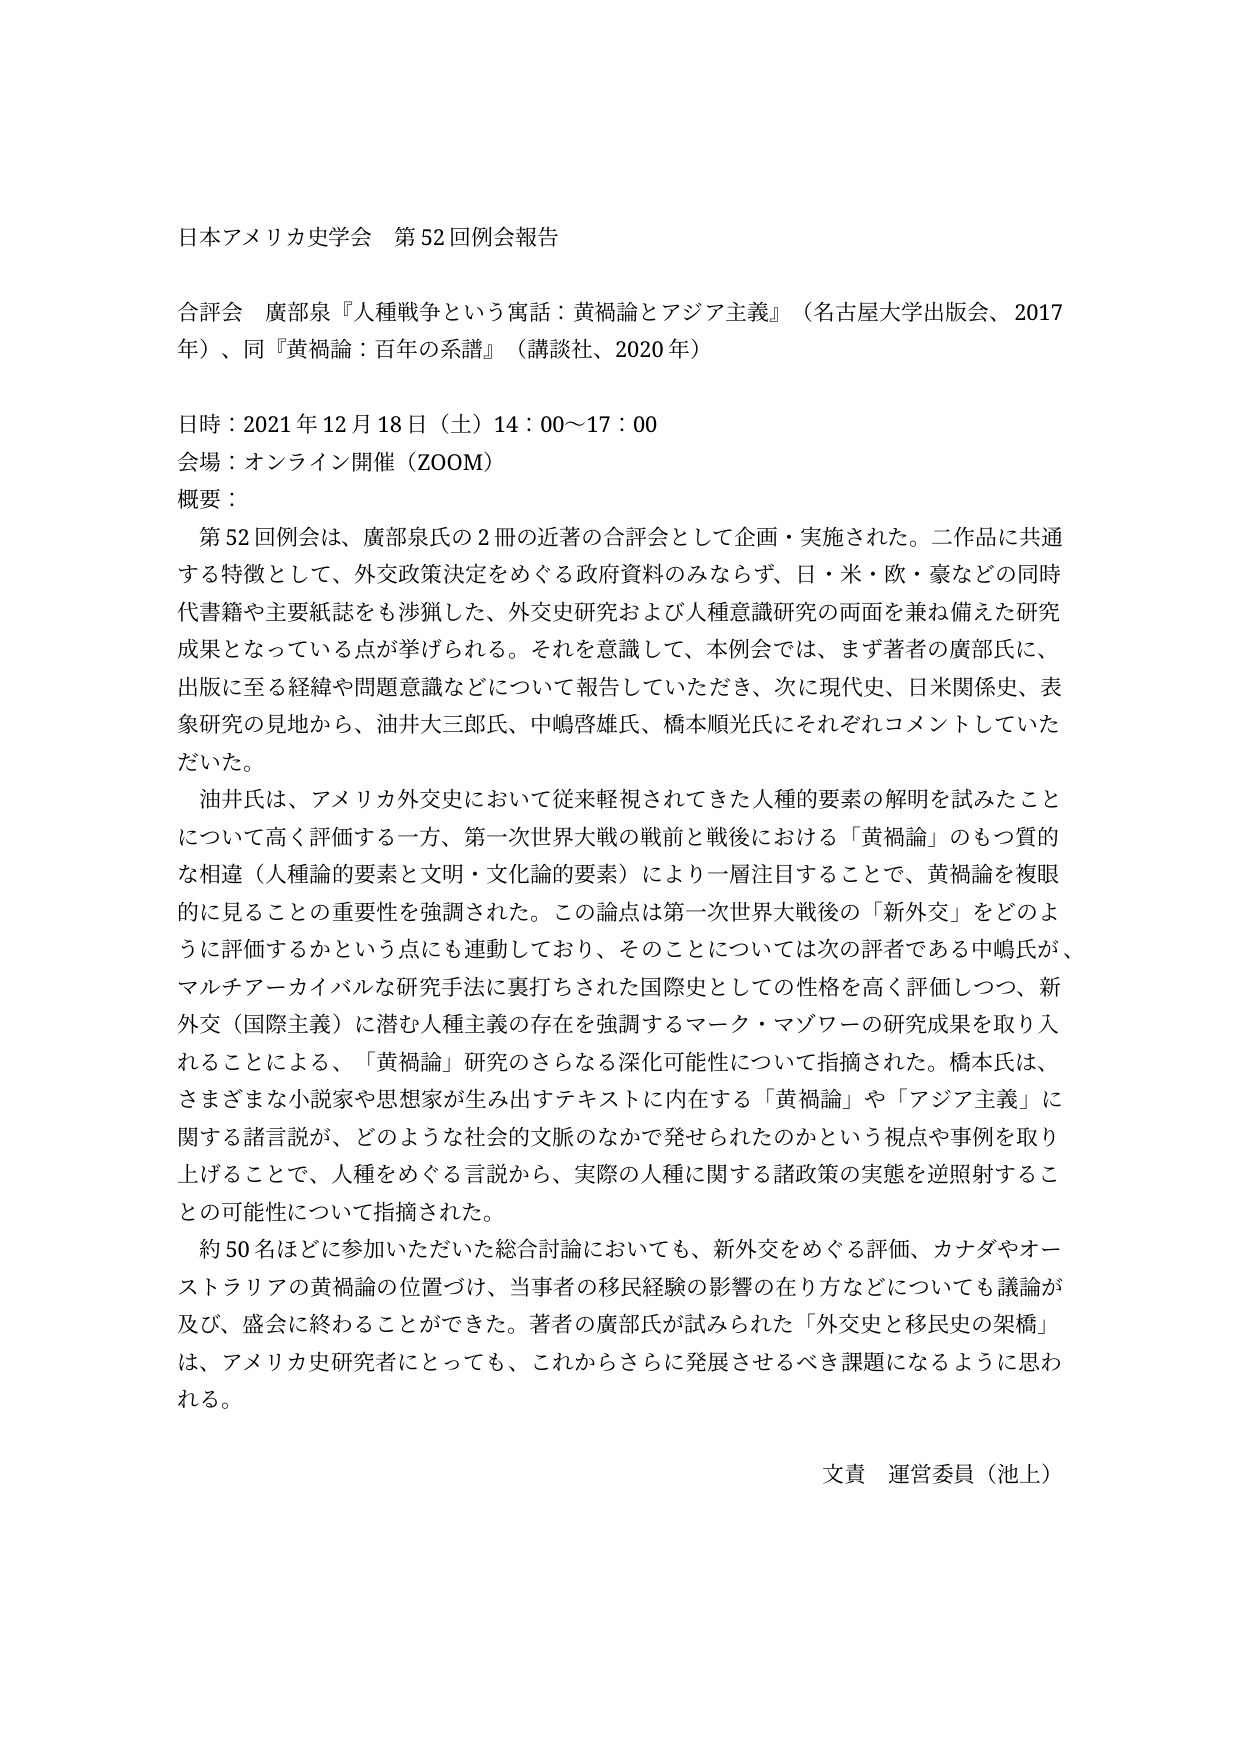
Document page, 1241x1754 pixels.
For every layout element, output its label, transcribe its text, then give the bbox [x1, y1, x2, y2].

text 概要： [177, 479, 1063, 517]
text 日本アメリカ史学会 第52回例会報告 [177, 217, 1063, 254]
text 会場：オンライン開催（ZOOM） [177, 442, 1063, 479]
text 第52回例会は、廣部泉氏の2冊の近著の合評会として企画・実施された。二作品に共通する特徴として、外交政策決定をめぐる政府資料のみならず、日・米・欧・豪などの同時代書籍や主要紙誌をも渉猟した、外交史研究および人種意識研究の両面を兼ね備えた研究成果となっている点が挙げられる。それを意識して、本例会では、まず著者の廣部氏に、出版に至る経緯や問題意識などについて報告していただき、次に現代史、日米関係史、表象研究の見地から、油井大三郎氏、中嶋啓雄氏、橋本順光氏にそれぞれコメントしていただいた。 [177, 517, 1063, 779]
text 文責 運営委員（池上） [177, 1454, 1063, 1492]
text 合評会 廣部泉『人種戦争という寓話：黄禍論とアジア主義』（名古屋大学出版会、2017年）、同『黄禍論：百年の系譜』（講談社、2020年） [177, 292, 1063, 367]
text 約50名ほどに参加いただいた総合討論においても、新外交をめぐる評価、カナダやオーストラリアの黄禍論の位置づけ、当事者の移民経験の影響の在り方などについても議論が及び、盛会に終わることができた。著者の廣部氏が試みられた「外交史と移民史の架橋」は、アメリカ史研究者にとっても、これからさらに発展させるべき課題になるように思われる。 [177, 1229, 1063, 1417]
text 日時：2021年12月18日（土）14：00～17：00 [177, 404, 1063, 442]
text 油井氏は、アメリカ外交史において従来軽視されてきた人種的要素の解明を試みたことについて高く評価する一方、第一次世界大戦の戦前と戦後における「黄禍論」のもつ質的な相違（人種論的要素と文明・文化論的要素）により一層注目することで、黄禍論を複眼的に見ることの重要性を強調された。この論点は第一次世界大戦後の「新外交」をどのように評価するかという点にも連動しており、そのことについては次の評者である中嶋氏が、マルチアーカイバルな研究手法に裏打ちされた国際史としての性格を高く評価しつつ、新外交（国際主義）に潜む人種主義の存在を強調するマーク・マゾワーの研究成果を取り入れることによる、「黄禍論」研究のさらなる深化可能性について指摘された。橋本氏は、さまざまな小説家や思想家が生み出すテキストに内在する「黄禍論」や「アジア主義」に関する諸言説が、どのような社会的文脈のなかで発せられたのかという視点や事例を取り上げることで、人種をめぐる言説から、実際の人種に関する諸政策の実態を逆照射することの可能性について指摘された。 [177, 779, 1063, 1229]
